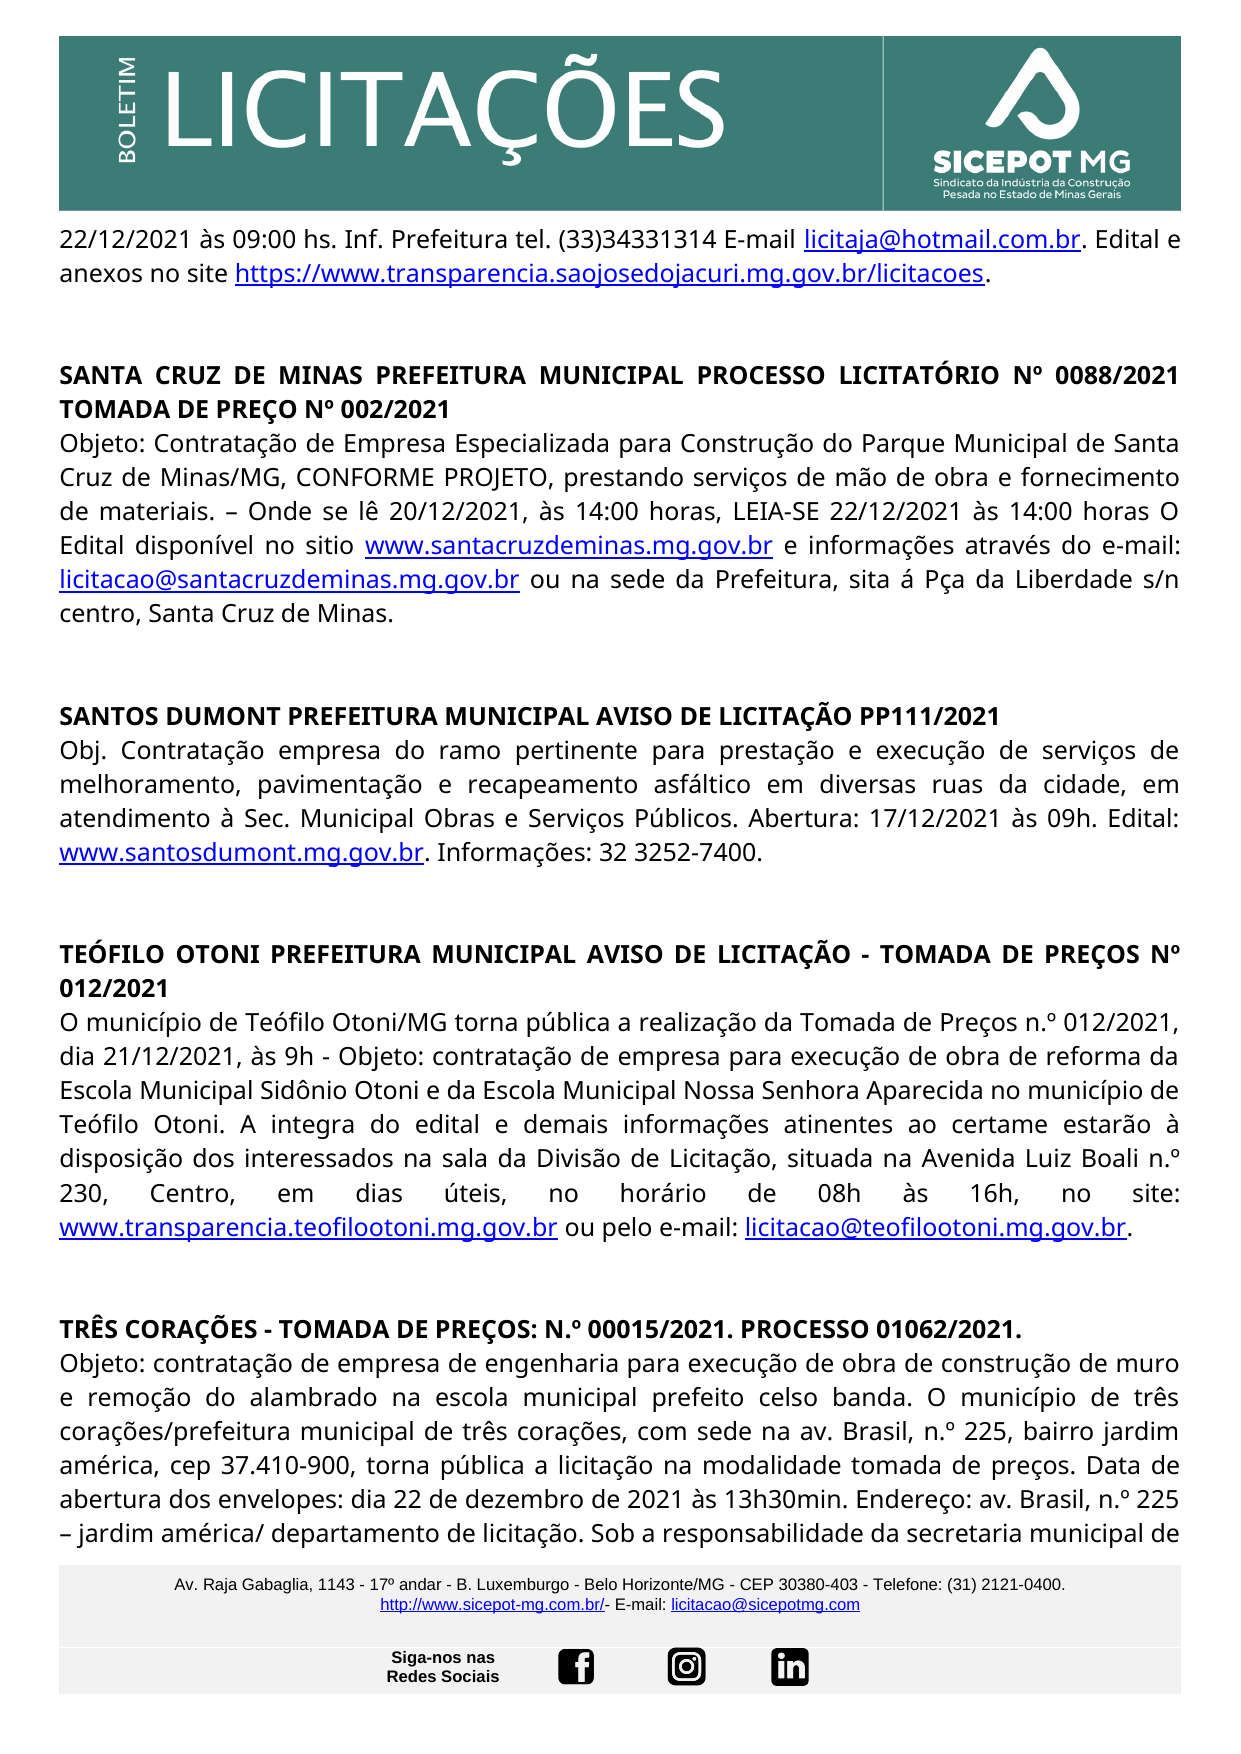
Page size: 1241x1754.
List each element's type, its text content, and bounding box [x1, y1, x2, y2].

text O município de Teófilo Otoni/MG torna pública a realização da Tomada de Preços n.º 012/2021, dia 21/12/2021, às 9h - Objeto: contratação de empresa para execução de obra de reforma da Escola Municipal Sidônio Otoni e da Escola Municipal Nossa Senhora Aparecida no município de Teófilo Otoni. A integra do edital e demais informações atinentes ao certame estarão à disposição dos interessados na sala da Divisão de Licitação, situada na Avenida Luiz Boali n.º 230, Centro, em dias úteis, no horário de 08h às 16h, no site: www.transparencia.teofilootoni.mg.gov.br ou pelo e-mail: licitacao@teofilootoni.mg.gov.br. [59, 1005, 1181, 1243]
text Objeto: Contratação de Empresa Especializada para Construção do Parque Municipal de Santa Cruz de Minas/MG, CONFORME PROJETO, prestando serviços de mão de obra e fornecimento de materiais. – Onde se lê 20/12/2021, às 14:00 horas, LEIA-SE 22/12/2021 às 14:00 horas O Edital disponível no sitio www.santacruzdeminas.mg.gov.br e informações através do e-mail: licitacao@santacruzdeminas.mg.gov.br ou na sede da Prefeitura, sita á Pça da Liberdade s/n centro, Santa Cruz de Minas. [59, 426, 1181, 630]
text Obj. Contratação empresa do ramo pertinente para prestação e execução de serviços de melhoramento, pavimentação e recapeamento asfáltico em diversas ruas da cidade, em atendimento à Sec. Municipal Obras e Serviços Públicos. Abertura: 17/12/2021 às 09h. Edital: www.santosdumont.mg.gov.br. Informações: 32 3252-7400. [59, 732, 1181, 869]
picture [667, 1647, 706, 1686]
picture [557, 1648, 594, 1685]
picture [771, 1648, 809, 1686]
picture [59, 36, 1181, 211]
text SANTOS DUMONT PREFEITURA MUNICIPAL AVISO DE LICITAÇÃO PP111/2021 [59, 698, 1181, 732]
text TRÊS CORAÇÕES - TOMADA DE PREÇOS: N.º 00015/2021. PROCESSO 01062/2021. [59, 1311, 1181, 1346]
text TEÓFILO OTONI PREFEITURA MUNICIPAL AVISO DE LICITAÇÃO - TOMADA DE PREÇOS Nº 012/2021 [59, 937, 1181, 1005]
text SANTA CRUZ DE MINAS PREFEITURA MUNICIPAL PROCESSO LICITATÓRIO Nº 0088/2021 TOMADA DE PREÇO Nº 002/2021 [59, 358, 1181, 426]
